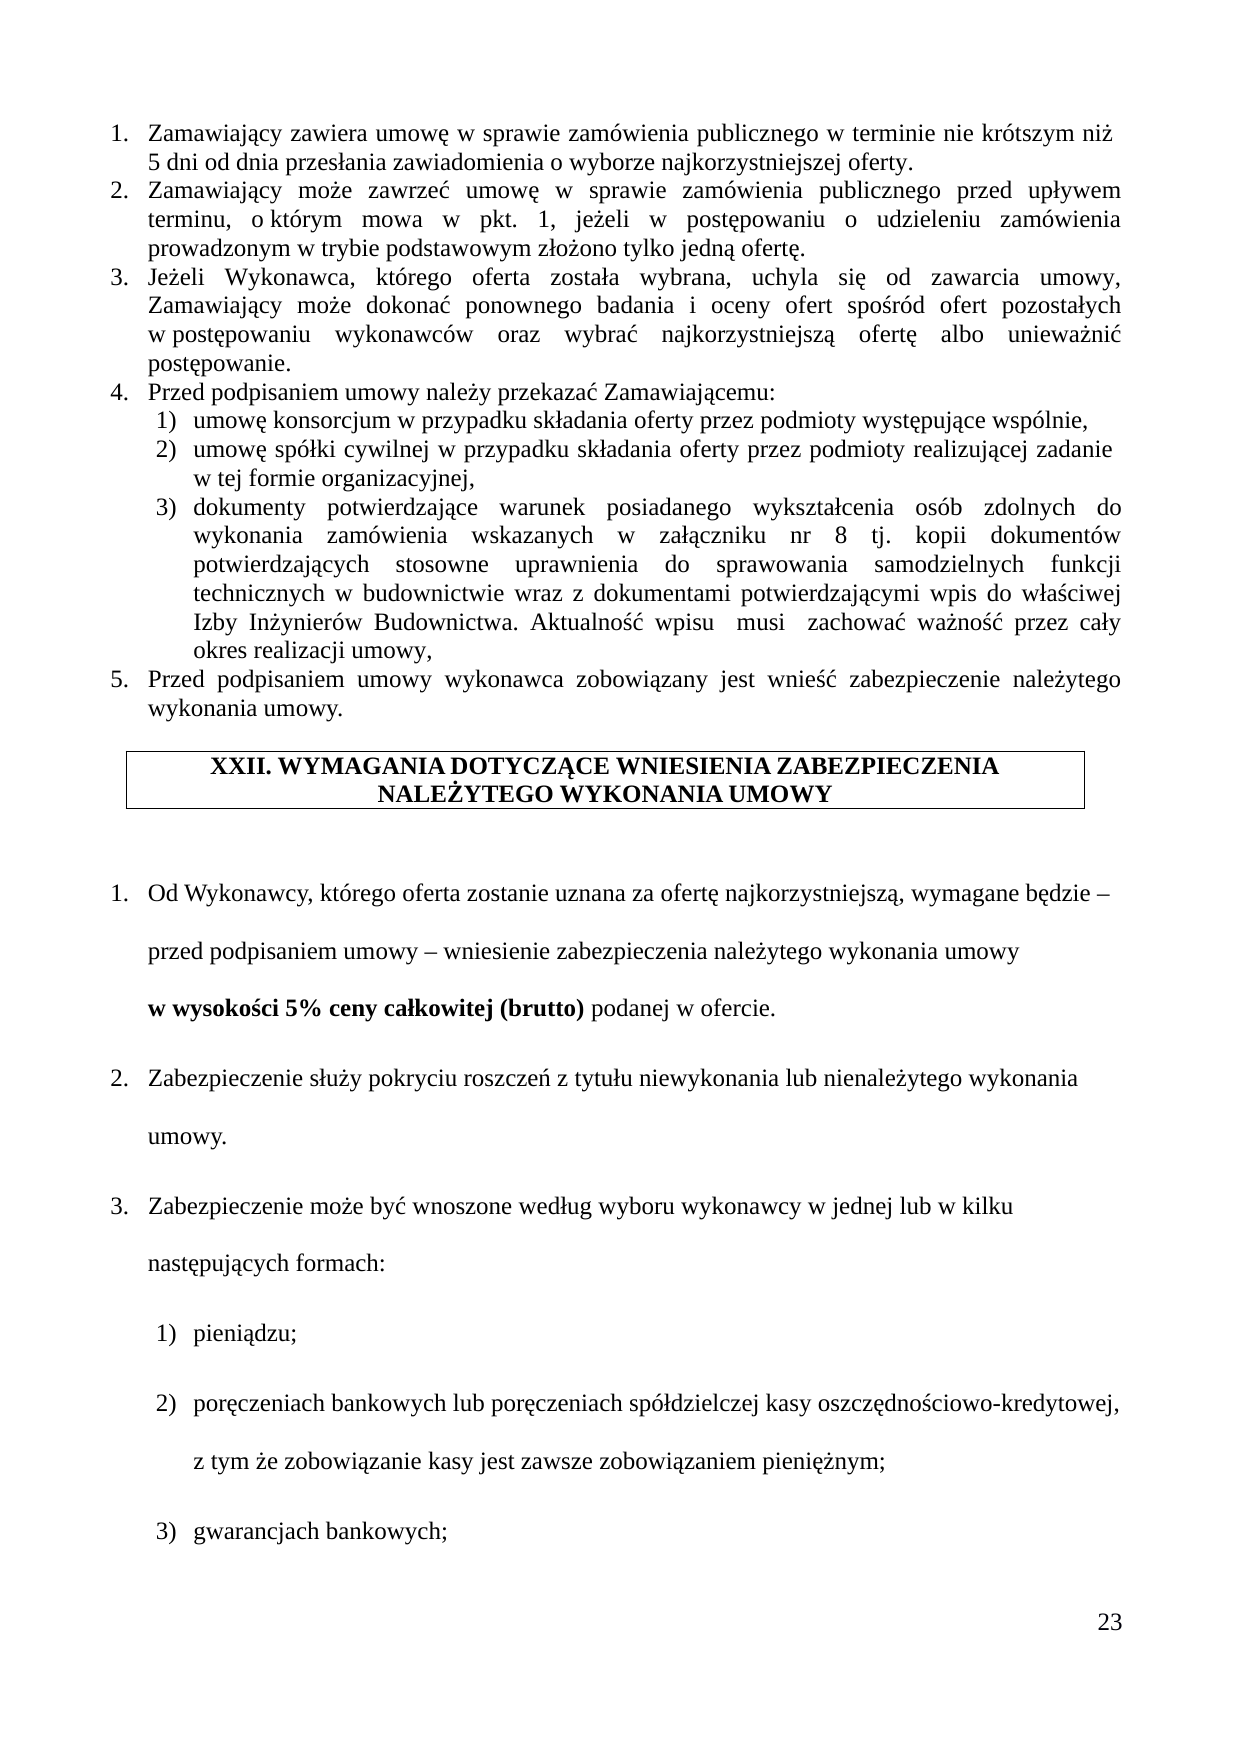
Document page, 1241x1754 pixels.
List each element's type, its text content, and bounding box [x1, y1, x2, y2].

list Zabezpieczenie może być wnoszone według wyboru wykonawcy w jednej lub w kilku następujących formach: [110, 1191, 1122, 1277]
list Jeżeli Wykonawca, którego oferta została wybrana, uchyla się od zawarcia umowy, Zamawiający może dokonać ponownego badania i oceny ofert spośród ofert pozostałych w postępowaniu wykonawców oraz wybrać najkorzystniejszą ofertę albo unieważnić postępowanie. [110, 262, 1122, 377]
list Przed podpisaniem umowy wykonawca zobowiązany jest wnieść zabezpieczenie należytego wykonania umowy. [110, 664, 1122, 722]
list umowę spółki cywilnej w przypadku składania oferty przez podmioty realizującej zadanie w tej formie organizacyjnej, [156, 434, 1122, 492]
list pieniądzu; [156, 1318, 1122, 1347]
list Od Wykonawcy, którego oferta zostanie uznana za ofertę najkorzystniejszą, wymagane będzie – przed podpisaniem umowy – wniesienie zabezpieczenia należytego wykonania umowy w wysokości 5% ceny całkowitej (brutto) podanej w ofercie. [110, 878, 1122, 1022]
list dokumenty potwierdzające warunek posiadanego wykształcenia osób zdolnych do wykonania zamówienia wskazanych w załączniku nr 8 tj. kopii dokumentów potwierdzających stosowne uprawnienia do sprawowania samodzielnych funkcji technicznych w budownictwie wraz z dokumentami potwierdzającymi wpis do właściwej Izby Inżynierów Budownictwa. Aktualność wpisu musi zachować ważność przez cały okres realizacji umowy, [156, 492, 1122, 664]
list Przed podpisaniem umowy należy przekazać Zamawiającemu: [110, 377, 1122, 406]
list umowę konsorcjum w przypadku składania oferty przez podmioty występujące wspólnie, [156, 406, 1122, 434]
table_header XXII. WYMAGANIA DOTYCZĄCE WNIESIENIA ZABEZPIECZENIA NALEŻYTEGO WYKONANIA UMOWY [127, 752, 1084, 808]
list Zabezpieczenie służy pokryciu roszczeń z tytułu niewykonania lub nienależytego wykonania umowy. [110, 1063, 1122, 1150]
list Zamawiający może zawrzeć umowę w sprawie zamówienia publicznego przed upływem terminu, o którym mowa w pkt. 1, jeżeli w postępowaniu o udzieleniu zamówienia prowadzonym w trybie podstawowym złożono tylko jedną ofertę. [110, 176, 1122, 262]
list gwarancjach bankowych; [156, 1516, 1122, 1545]
list Zamawiający zawiera umowę w sprawie zamówienia publicznego w terminie nie krótszym niż 5 dni od dnia przesłania zawiadomienia o wyborze najkorzystniejszej oferty. [110, 118, 1122, 176]
list poręczeniach bankowych lub poręczeniach spółdzielczej kasy oszczędnościowo-kredytowej, z tym że zobowiązanie kasy jest zawsze zobowiązaniem pieniężnym; [156, 1388, 1122, 1475]
